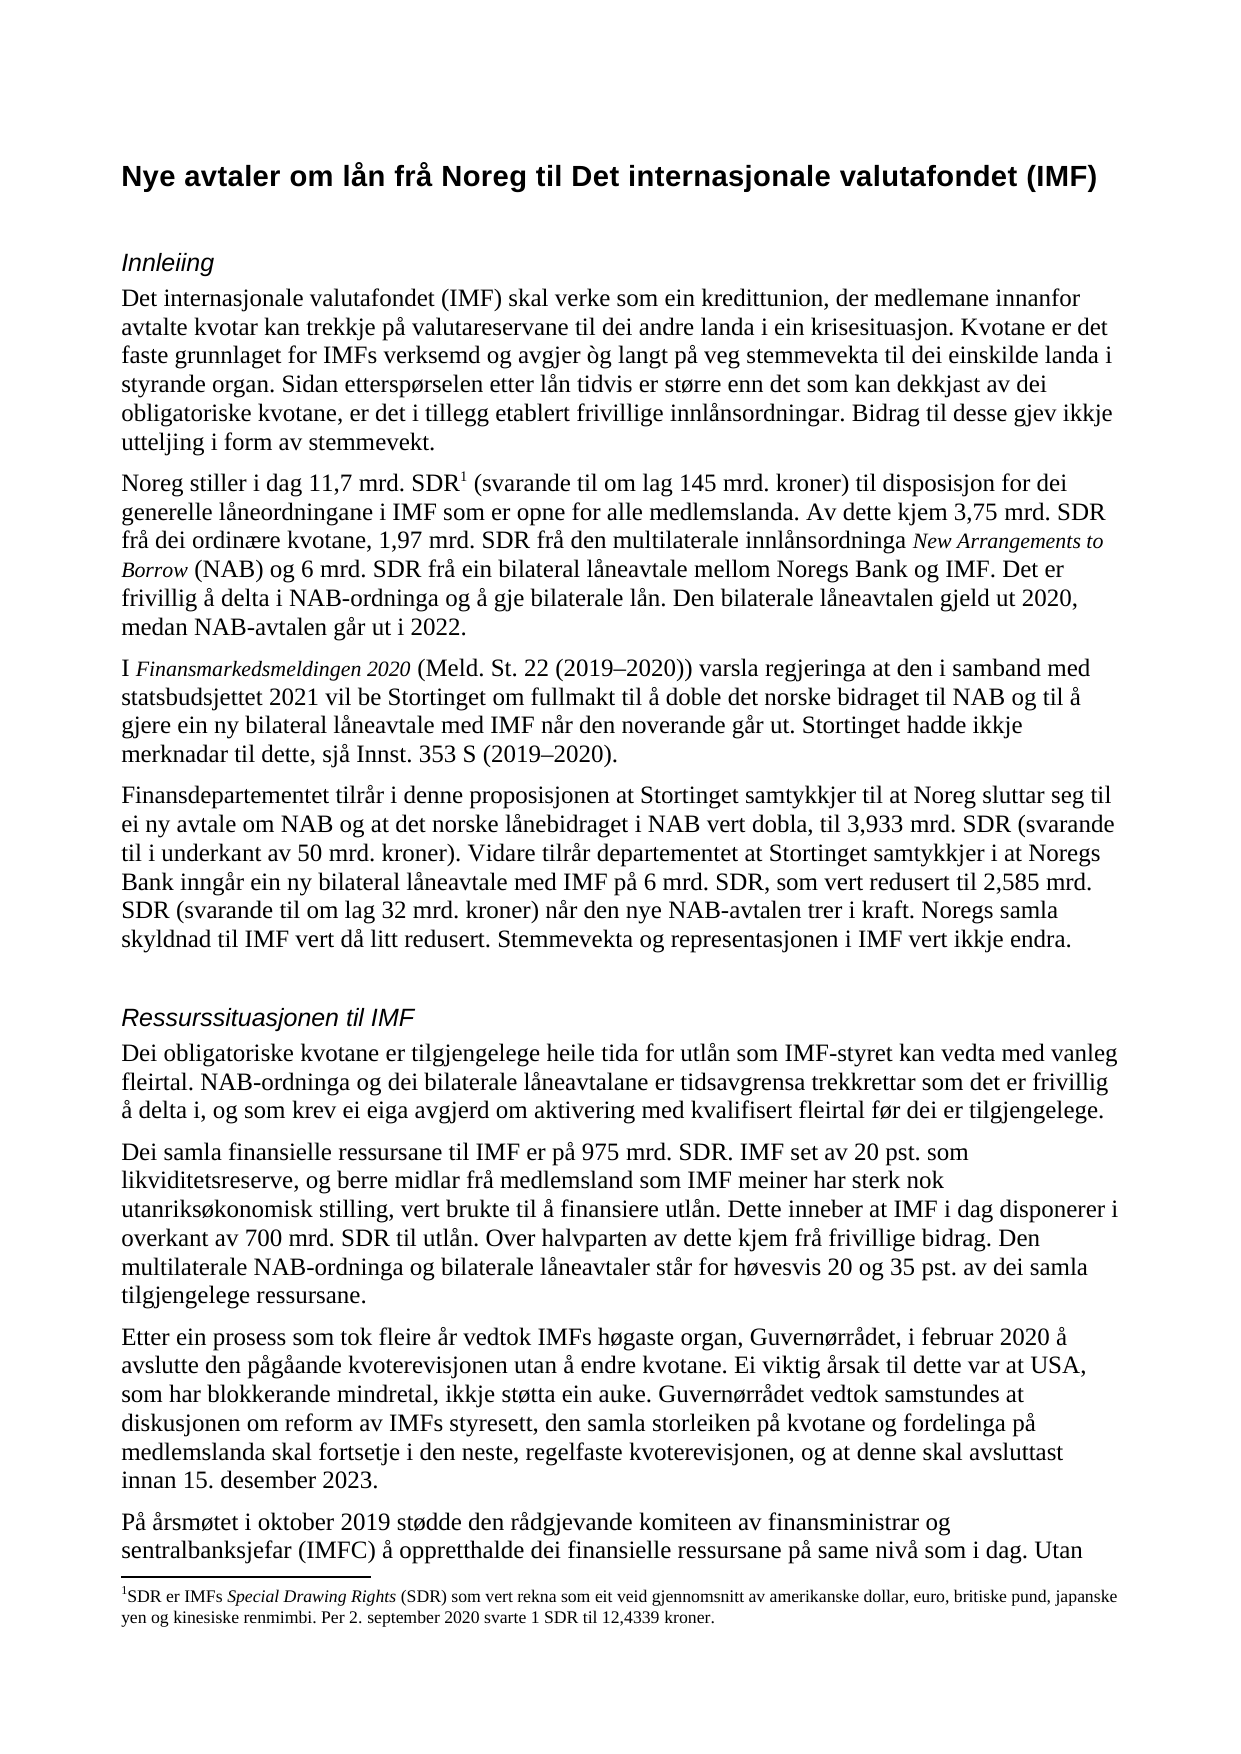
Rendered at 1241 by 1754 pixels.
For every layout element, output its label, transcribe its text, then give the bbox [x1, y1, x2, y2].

text Finansdepartementet tilrår i denne proposisjonen at Stortinget samtykkjer til at Noreg sluttar seg til ei ny avtale om NAB og at det norske lånebidraget i NAB vert dobla, til 3,933 mrd. SDR (svarande til i underkant av 50 mrd. kroner). Vidare tilrår departementet at Stortinget samtykkjer i at Noregs Bank inngår ein ny bilateral låneavtale med IMF på 6 mrd. SDR, som vert redusert til 2,585 mrd. SDR (svarande til om lag 32 mrd. kroner) når den nye NAB-avtalen trer i kraft. Noregs samla skyldnad til IMF vert då litt redusert. Stemmevekta og representasjonen i IMF vert ikkje endra. [121, 781, 1119, 953]
text Innleiing [121, 248, 1119, 277]
text Dei obligatoriske kvotane er tilgjengelege heile tida for utlån som IMF-styret kan vedta med vanleg fleirtal. NAB-ordninga og dei bilaterale låneavtalane er tidsavgrensa trekkrettar som det er frivillig å delta i, og som krev ei eiga avgjerd om aktivering med kvalifisert fleirtal før dei er tilgjengelege. [121, 1038, 1119, 1124]
text Noreg stiller i dag 11,7 mrd. SDR (svarande til om lag 145 mrd. kroner) til disposisjon for dei generelle låneordningane i IMF som er opne for alle medlemslanda. Av dette kjem 3,75 mrd. SDR frå dei ordinære kvotane, 1,97 mrd. SDR frå den multilaterale innlånsordninga New Arrangements to Borrow (NAB) og 6 mrd. SDR frå ein bilateral låneavtale mellom Noregs Bank og IMF. Det er frivillig å delta i NAB-ordninga og å gje bilaterale lån. Den bilaterale låneavtalen gjeld ut 2020, medan NAB-avtalen går ut i 2022. [121, 468, 1119, 641]
subtitle Nye avtaler om lån frå Noreg til Det internasjonale valutafondet (IMF) [121, 159, 1119, 193]
text Ressurssituasjonen til IMF [121, 1003, 1119, 1032]
text I Finansmarkedsmeldingen 2020 (Meld. St. 22 (2019–2020)) varsla regjeringa at den i samband med statsbudsjettet 2021 vil be Stortinget om fullmakt til å doble det norske bidraget til NAB og til å gjere ein ny bilateral låneavtale med IMF når den noverande går ut. Stortinget hadde ikkje merknadar til dette, sjå Innst. 353 S (2019–2020). [121, 653, 1119, 768]
text Etter ein prosess som tok fleire år vedtok IMFs høgaste organ, Guvernørrådet, i februar 2020 å avslutte den pågåande kvoterevisjonen utan å endre kvotane. Ei viktig årsak til dette var at USA, som har blokkerande mindretal, ikkje støtta ein auke. Guvernørrådet vedtok samstundes at diskusjonen om reform av IMFs styresett, den samla storleiken på kvotane og fordelinga på medlemslanda skal fortsetje i den neste, regelfaste kvoterevisjonen, og at denne skal avsluttast innan 15. desember 2023. [121, 1322, 1119, 1494]
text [121, 1507, 1119, 1564]
text Det internasjonale valutafondet (IMF) skal verke som ein kredittunion, der medlemane innanfor avtalte kvotar kan trekkje på valutareservane til dei andre landa i ein krisesituasjon. Kvotane er det faste grunnlaget for IMFs verksemd og avgjer òg langt på veg stemmevekta til dei einskilde landa i styrande organ. Sidan etterspørselen etter lån tidvis er større enn det som kan dekkjast av dei obligatoriske kvotane, er det i tillegg etablert frivillige innlånsordningar. Bidrag til desse gjev ikkje utteljing i form av stemmevekt. [121, 283, 1119, 456]
text Dei samla finansielle ressursane til IMF er på 975 mrd. SDR. IMF set av 20 pst. som likviditetsreserve, og berre midlar frå medlemsland som IMF meiner har sterk nok utanriksøkonomisk stilling, vert brukte til å finansiere utlån. Dette inneber at IMF i dag disponerer i overkant av 700 mrd. SDR til utlån. Over halvparten av dette kjem frå frivillige bidrag. Den multilaterale NAB-ordninga og bilaterale låneavtaler står for høvesvis 20 og 35 pst. av dei samla tilgjengelege ressursane. [121, 1137, 1119, 1309]
